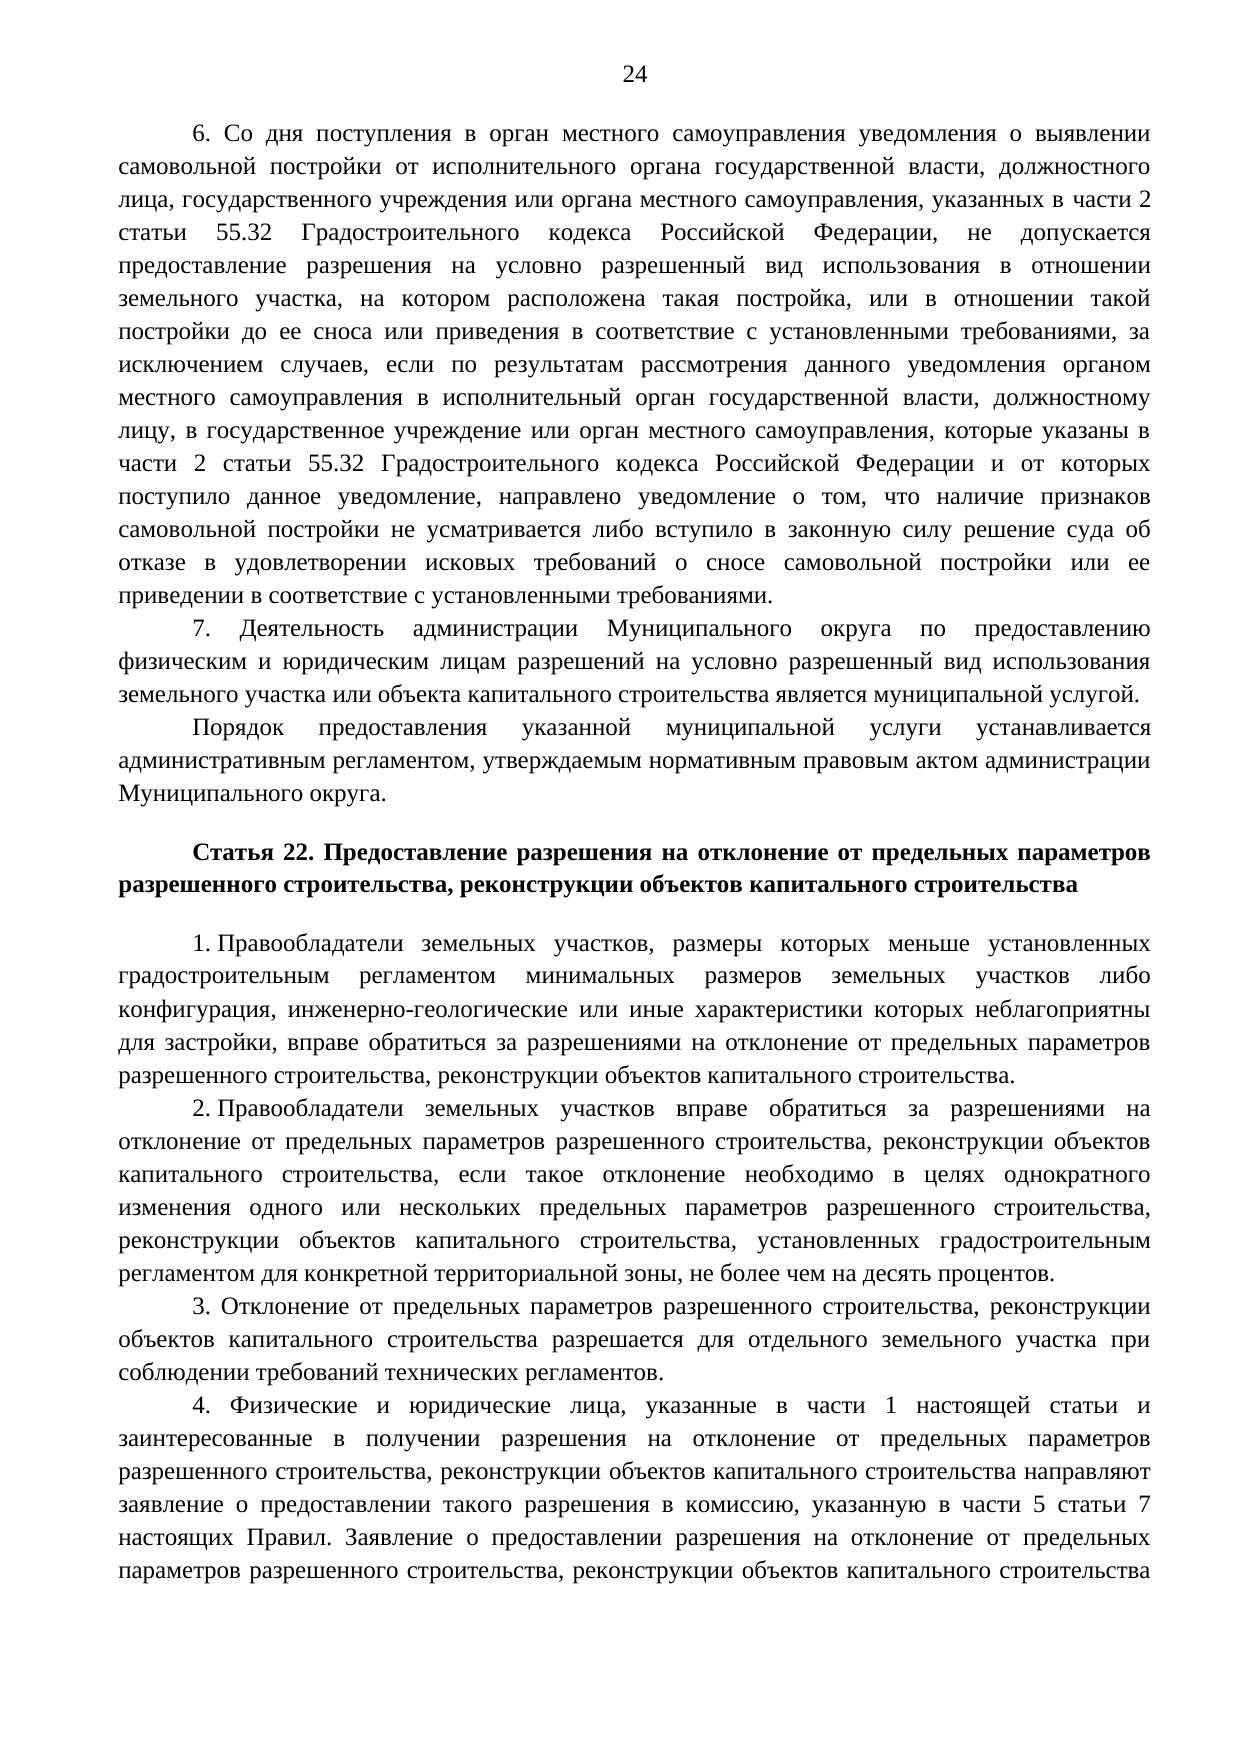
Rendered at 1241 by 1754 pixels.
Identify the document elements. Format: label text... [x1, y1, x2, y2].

text Статья 22. Предоставление разрешения на отклонение от предельных параметров разрешенного строительства, реконструкции объектов капитального строительства [118, 837, 1152, 898]
text 7. Деятельность администрации Муниципального округа по предоставлению физическим и юридическим лицам разрешений на условно разрешенный вид использования земельного участка или объекта капитального строительства является муниципальной услугой. [118, 613, 1152, 708]
list Правообладатели земельных участков вправе обратиться за разрешениями на отклонение от предельных параметров разрешенного строительства, реконструкции объектов капитального строительства, если такое отклонение необходимо в целях однократного изменения одного или нескольких предельных параметров разрешенного строительства, реконструкции объектов капитального строительства, установленных градостроительным регламентом для конкретной территориальной зоны, не более чем на десять процентов. [118, 1093, 1152, 1287]
list Правообладатели земельных участков, размеры которых меньше установленных градостроительным регламентом минимальных размеров земельных участков либо конфигурация, инженерно-геологические или иные характеристики которых неблагоприятны для застройки, вправе обратиться за разрешениями на отклонение от предельных параметров разрешенного строительства, реконструкции объектов капитального строительства. [118, 928, 1152, 1088]
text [118, 1390, 1152, 1584]
text 3. Отклонение от предельных параметров разрешенного строительства, реконструкции объектов капитального строительства разрешается для отдельного земельного участка при соблюдении требований технических регламентов. [118, 1291, 1152, 1386]
text Порядок предоставления указанной муниципальной услуги устанавливается административным регламентом, утверждаемым нормативным правовым актом администрации Муниципального округа. [118, 712, 1152, 807]
text 6. Со дня поступления в орган местного самоуправления уведомления о выявлении самовольной постройки от исполнительного органа государственной власти, должностного лица, государственного учреждения или органа местного самоуправления, указанных в части 2 статьи 55.32 Градостроительного кодекса Российской Федерации, не допускается предоставление разрешения на условно разрешенный вид использования в отношении земельного участка, на котором расположена такая постройка, или в отношении такой постройки до ее сноса или приведения в соответствие с установленными требованиями, за исключением случаев, если по результатам рассмотрения данного уведомления органом местного самоуправления в исполнительный орган государственной власти, должностному лицу, в государственное учреждение или орган местного самоуправления, которые указаны в части 2 статьи 55.32 Градостроительного кодекса Российской Федерации и от которых поступило данное уведомление, направлено уведомление о том, что наличие признаков самовольной постройки не усматривается либо вступило в законную силу решение суда об отказе в удовлетворении исковых требований о сносе самовольной постройки или ее приведении в соответствие с установленными требованиями. [118, 118, 1152, 609]
